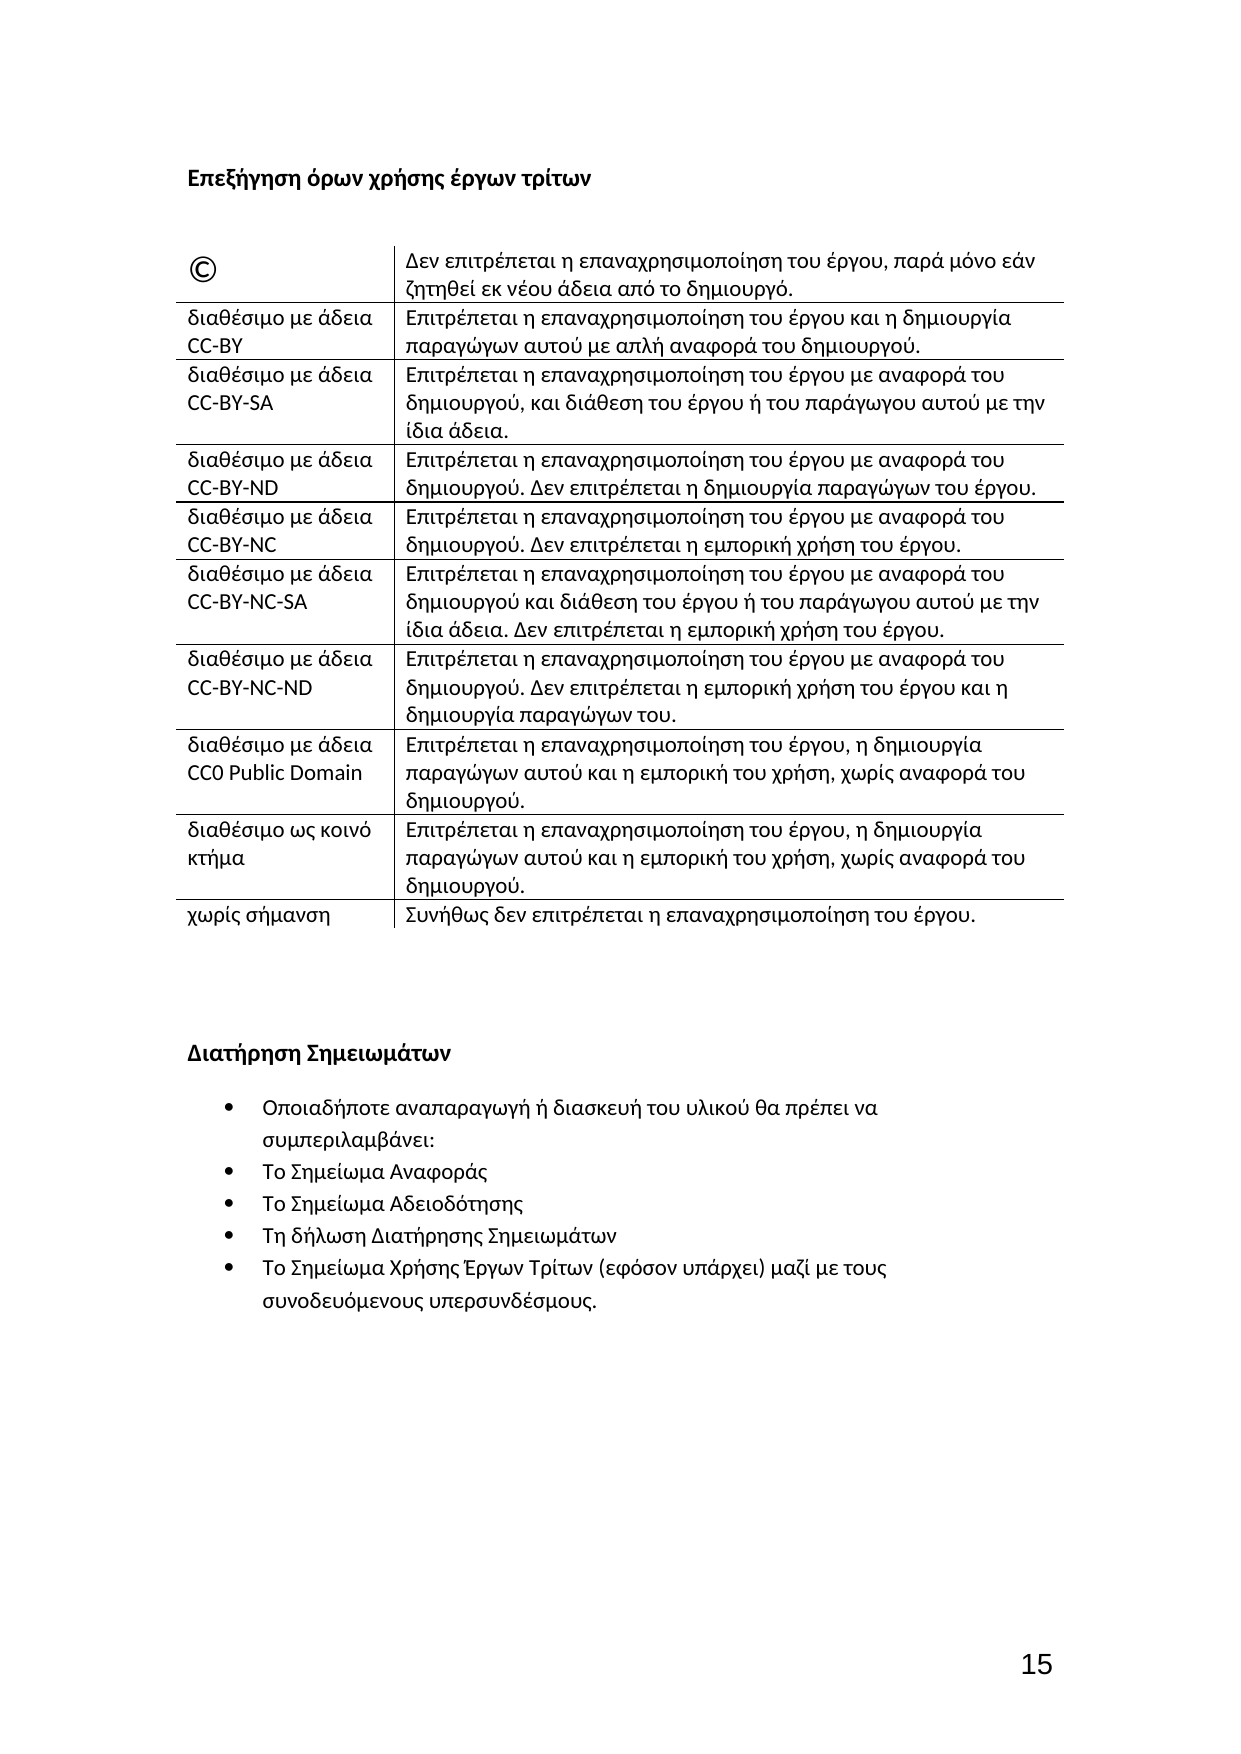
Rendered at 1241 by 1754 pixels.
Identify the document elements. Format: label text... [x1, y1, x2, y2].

table_cell διαθέσιμο με άδεια CC-BY [176, 303, 394, 359]
table_cell διαθέσιμο ως κοινό κτήμα [176, 815, 394, 899]
text Επεξήγηση όρων χρήσης έργων τρίτων [187, 162, 1053, 193]
table_cell Επιτρέπεται η επαναχρησιμοποίηση του έργου με αναφορά του δημιουργού και διάθεση του έργου ή του παράγωγου αυτού με την ίδια άδεια. Δεν επιτρέπεται η εμπορική χρήση του έργου. [395, 560, 1064, 643]
list Το Σημείωμα Αναφοράς [225, 1157, 1053, 1185]
text Διατήρηση Σημειωμάτων [187, 1037, 1053, 1067]
table_header Δεν επιτρέπεται η επαναχρησιμοποίηση του έργου, παρά μόνο εάν ζητηθεί εκ νέου άδεια από το δημιουργό. [395, 246, 1064, 302]
list Οποιαδήποτε αναπαραγωγή ή διασκευή του υλικού θα πρέπει να συμπεριλαμβάνει: [225, 1093, 1053, 1153]
table_cell διαθέσιμο με άδεια CC-BY-SA [176, 360, 394, 444]
table_cell Επιτρέπεται η επαναχρησιμοποίηση του έργου με αναφορά του δημιουργού, και διάθεση του έργου ή του παράγωγου αυτού με την ίδια άδεια. [395, 360, 1064, 444]
table_cell διαθέσιμο με άδεια CC-BY-ND [176, 445, 394, 501]
table_cell διαθέσιμο με άδεια CC-BY-NC [176, 503, 394, 558]
list Τη δήλωση Διατήρησης Σημειωμάτων [225, 1221, 1053, 1249]
table_header © [176, 246, 394, 302]
table_cell Επιτρέπεται η επαναχρησιμοποίηση του έργου με αναφορά του δημιουργού. Δεν επιτρέπεται η εμπορική χρήση του έργου και η δημιουργία παραγώγων του. [395, 645, 1064, 729]
table_cell Επιτρέπεται η επαναχρησιμοποίηση του έργου με αναφορά του δημιουργού. Δεν επιτρέπεται η εμπορική χρήση του έργου. [395, 503, 1064, 558]
table_cell διαθέσιμο με άδεια CC-BY-NC-SA [176, 560, 394, 643]
table_cell Επιτρέπεται η επαναχρησιμοποίηση του έργου, η δημιουργία παραγώγων αυτού και η εμπορική του χρήση, χωρίς αναφορά του δημιουργού. [395, 815, 1064, 899]
list Το Σημείωμα Χρήσης Έργων Τρίτων (εφόσον υπάρχει) μαζί με τους συνοδευόμενους υπερσυνδέσμους. [225, 1253, 1053, 1314]
table_cell διαθέσιμο με άδεια CC0 Public Domain [176, 730, 394, 814]
list Το Σημείωμα Αδειοδότησης [225, 1189, 1053, 1217]
table_cell Συνήθως δεν επιτρέπεται η επαναχρησιμοποίηση του έργου. [395, 900, 1064, 928]
table_cell Επιτρέπεται η επαναχρησιμοποίηση του έργου, η δημιουργία παραγώγων αυτού και η εμπορική του χρήση, χωρίς αναφορά του δημιουργού. [395, 730, 1064, 814]
table_cell Επιτρέπεται η επαναχρησιμοποίηση του έργου με αναφορά του δημιουργού. Δεν επιτρέπεται η δημιουργία παραγώγων του έργου. [395, 445, 1064, 501]
table_cell διαθέσιμο με άδεια CC-BY-NC-ND [176, 645, 394, 729]
table_cell χωρίς σήμανση [176, 900, 394, 928]
table_cell Επιτρέπεται η επαναχρησιμοποίηση του έργου και η δημιουργία παραγώγων αυτού με απλή αναφορά του δημιουργού. [395, 303, 1064, 359]
